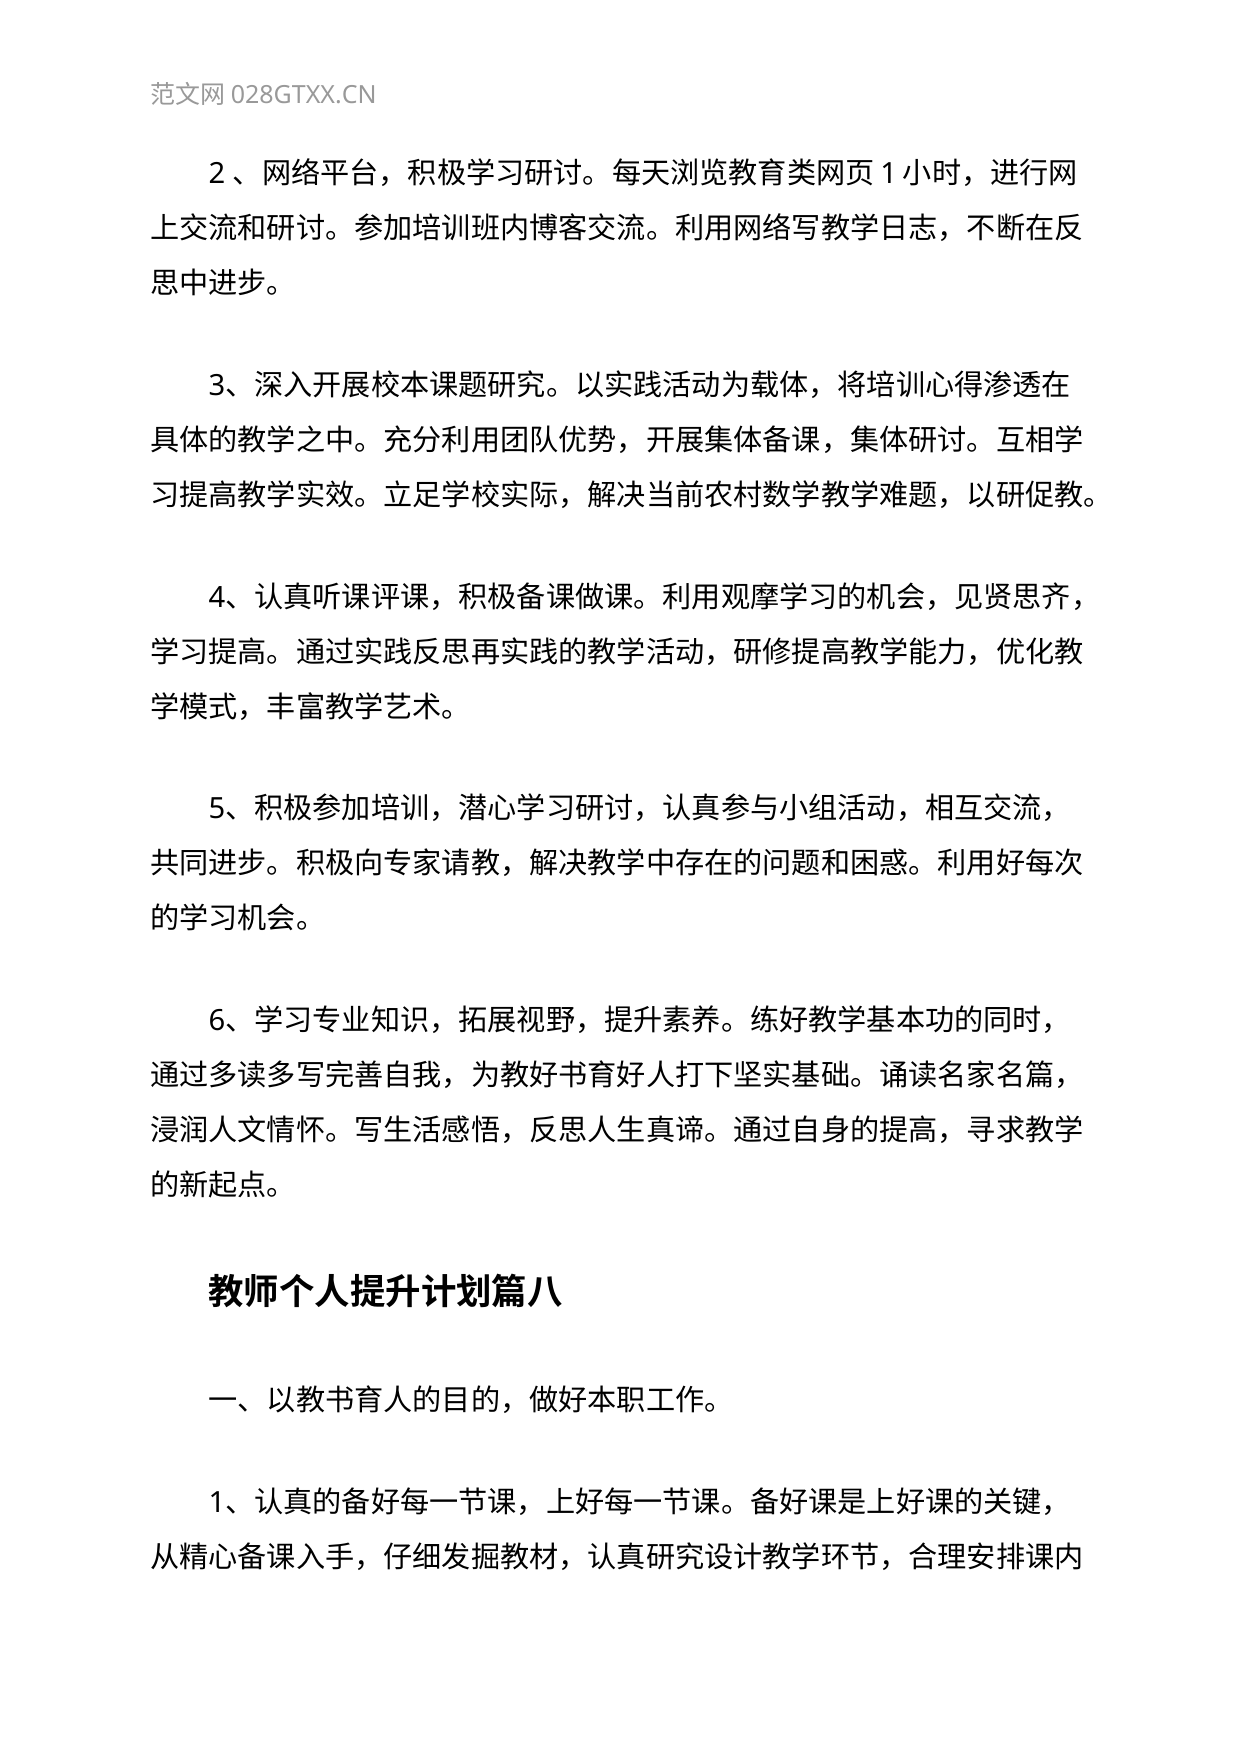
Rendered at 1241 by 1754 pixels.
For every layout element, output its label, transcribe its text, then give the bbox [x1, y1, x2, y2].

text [150, 1478, 1090, 1576]
text 5、积极参加培训，潜心学习研讨，认真参与小组活动，相互交流，共同进步。积极向专家请教，解决教学中存在的问题和困惑。利用好每次的学习机会。 [150, 785, 1090, 937]
text 4、认真听课评课，积极备课做课。利用观摩学习的机会，见贤思齐，学习提高。通过实践反思再实践的教学活动，研修提高教学能力，优化教学模式，丰富教学艺术。 [150, 573, 1090, 726]
text 2 、网络平台，积极学习研讨。每天浏览教育类网页1小时，进行网上交流和研讨。参加培训班内博客交流。利用网络写教学日志，不断在反思中进步。 [150, 150, 1090, 302]
text 教师个人提升计划篇八 [150, 1263, 1090, 1314]
text 6、学习专业知识，拓展视野，提升素养。练好教学基本功的同时，通过多读多写完善自我，为教好书育好人打下坚实基础。诵读名家名篇，浸润人文情怀。写生活感悟，反思人生真谛。通过自身的提高，寻求教学的新起点。 [150, 997, 1090, 1204]
text 3、深入开展校本课题研究。以实践活动为载体，将培训心得渗透在具体的教学之中。充分利用团队优势，开展集体备课，集体研讨。互相学习提高教学实效。立足学校实际，解决当前农村数学教学难题，以研促教。 [150, 362, 1090, 514]
text 一、以教书育人的目的，做好本职工作。 [150, 1377, 1090, 1419]
